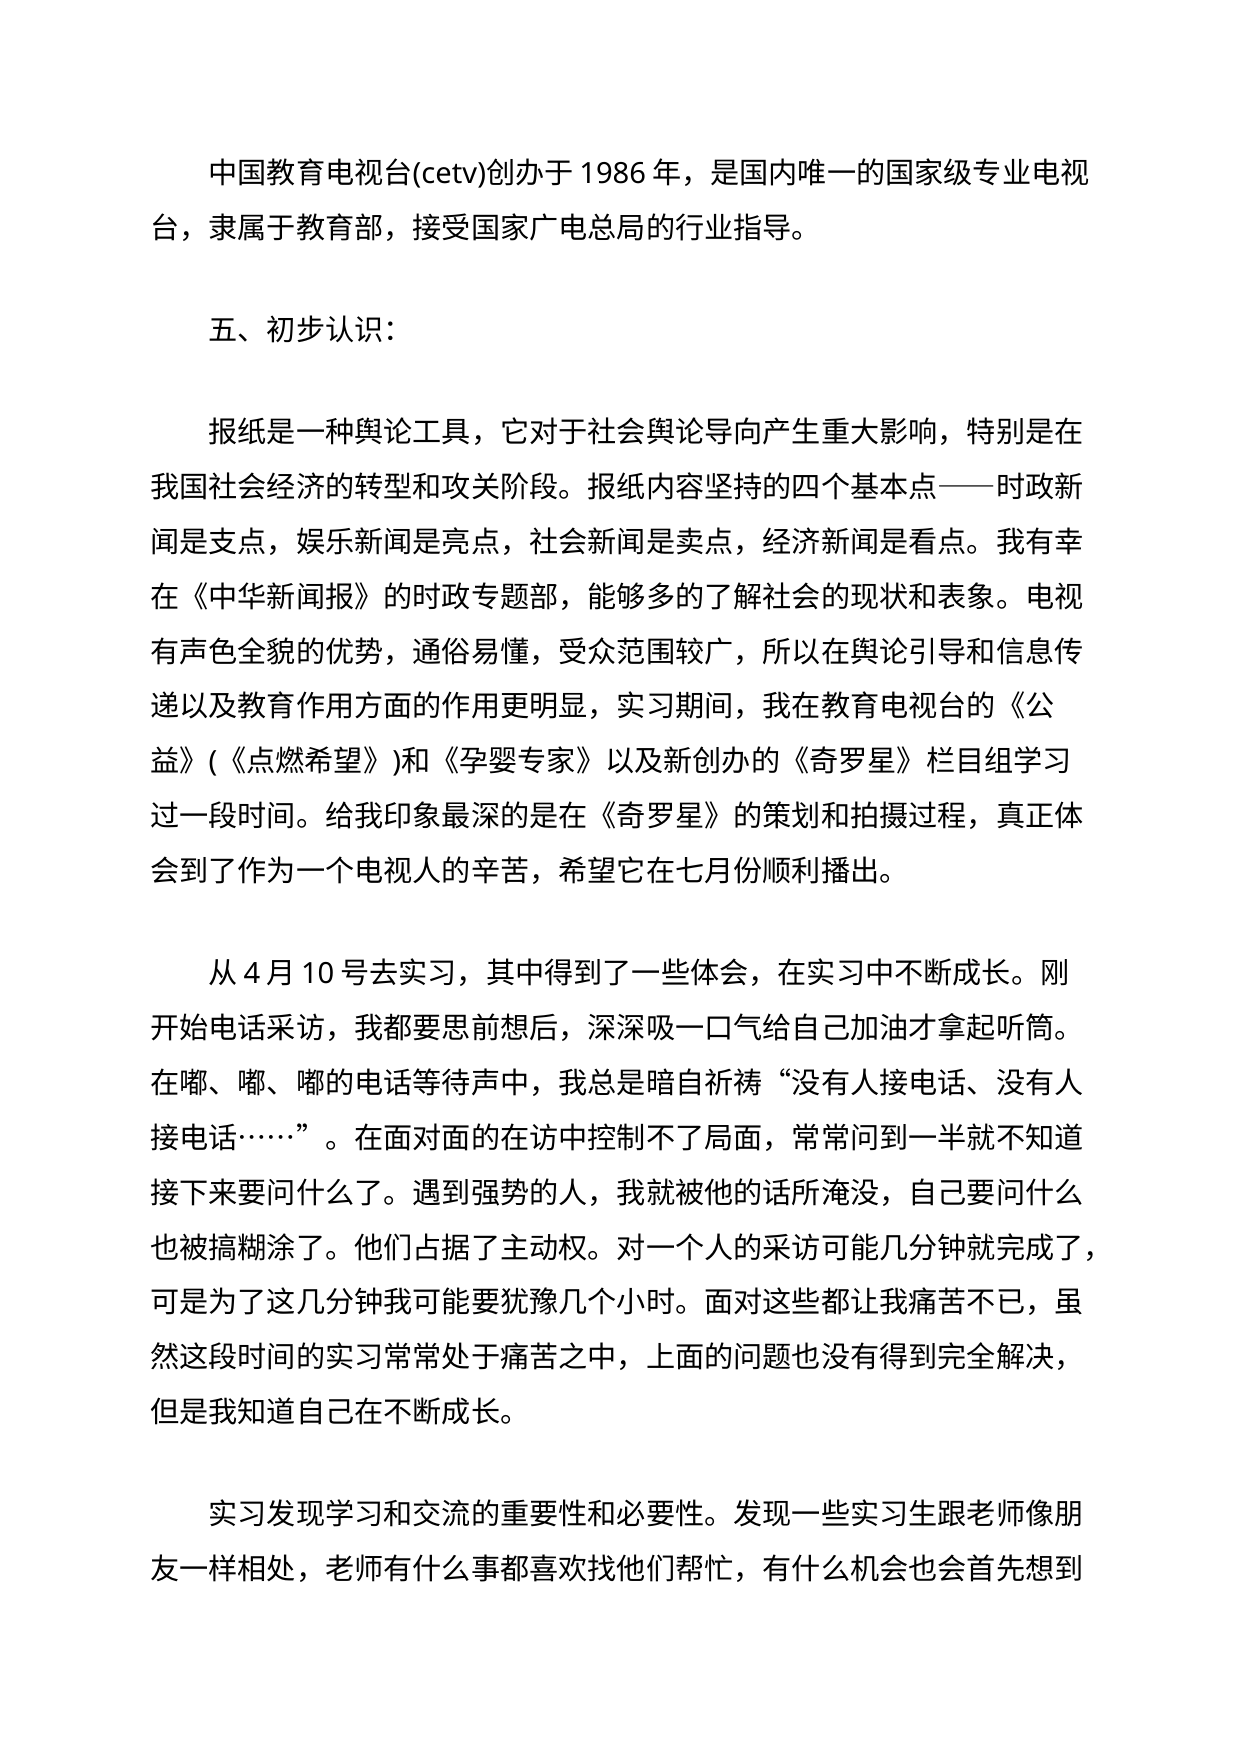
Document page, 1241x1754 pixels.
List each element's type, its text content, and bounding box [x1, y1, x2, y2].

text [150, 1491, 1090, 1588]
text 中国教育电视台(cetv)创办于1986年，是国内唯一的国家级专业电视台，隶属于教育部，接受国家广电总局的行业指导。 [150, 150, 1090, 247]
text 报纸是一种舆论工具，它对于社会舆论导向产生重大影响，特别是在我国社会经济的转型和攻关阶段。报纸内容坚持的四个基本点——时政新闻是支点，娱乐新闻是亮点，社会新闻是卖点，经济新闻是看点。我有幸在《中华新闻报》的时政专题部，能够多的了解社会的现状和表象。电视有声色全貌的优势，通俗易懂，受众范围较广，所以在舆论引导和信息传递以及教育作用方面的作用更明显，实习期间，我在教育电视台的《公益》(《点燃希望》)和《孕婴专家》以及新创办的《奇罗星》栏目组学习过一段时间。给我印象最深的是在《奇罗星》的策划和拍摄过程，真正体会到了作为一个电视人的辛苦，希望它在七月份顺利播出。 [150, 408, 1090, 890]
text 从4月10号去实习，其中得到了一些体会，在实习中不断成长。刚开始电话采访，我都要思前想后，深深吸一口气给自己加油才拿起听筒。在嘟、嘟、嘟的电话等待声中，我总是暗自祈祷“没有人接电话、没有人接电话……”。在面对面的在访中控制不了局面，常常问到一半就不知道接下来要问什么了。遇到强势的人，我就被他的话所淹没，自己要问什么也被搞糊涂了。他们占据了主动权。对一个人的采访可能几分钟就完成了，可是为了这几分钟我可能要犹豫几个小时。面对这些都让我痛苦不已，虽然这段时间的实习常常处于痛苦之中，上面的问题也没有得到完全解决，但是我知道自己在不断成长。 [150, 949, 1090, 1431]
text 五、初步认识： [150, 307, 1090, 349]
